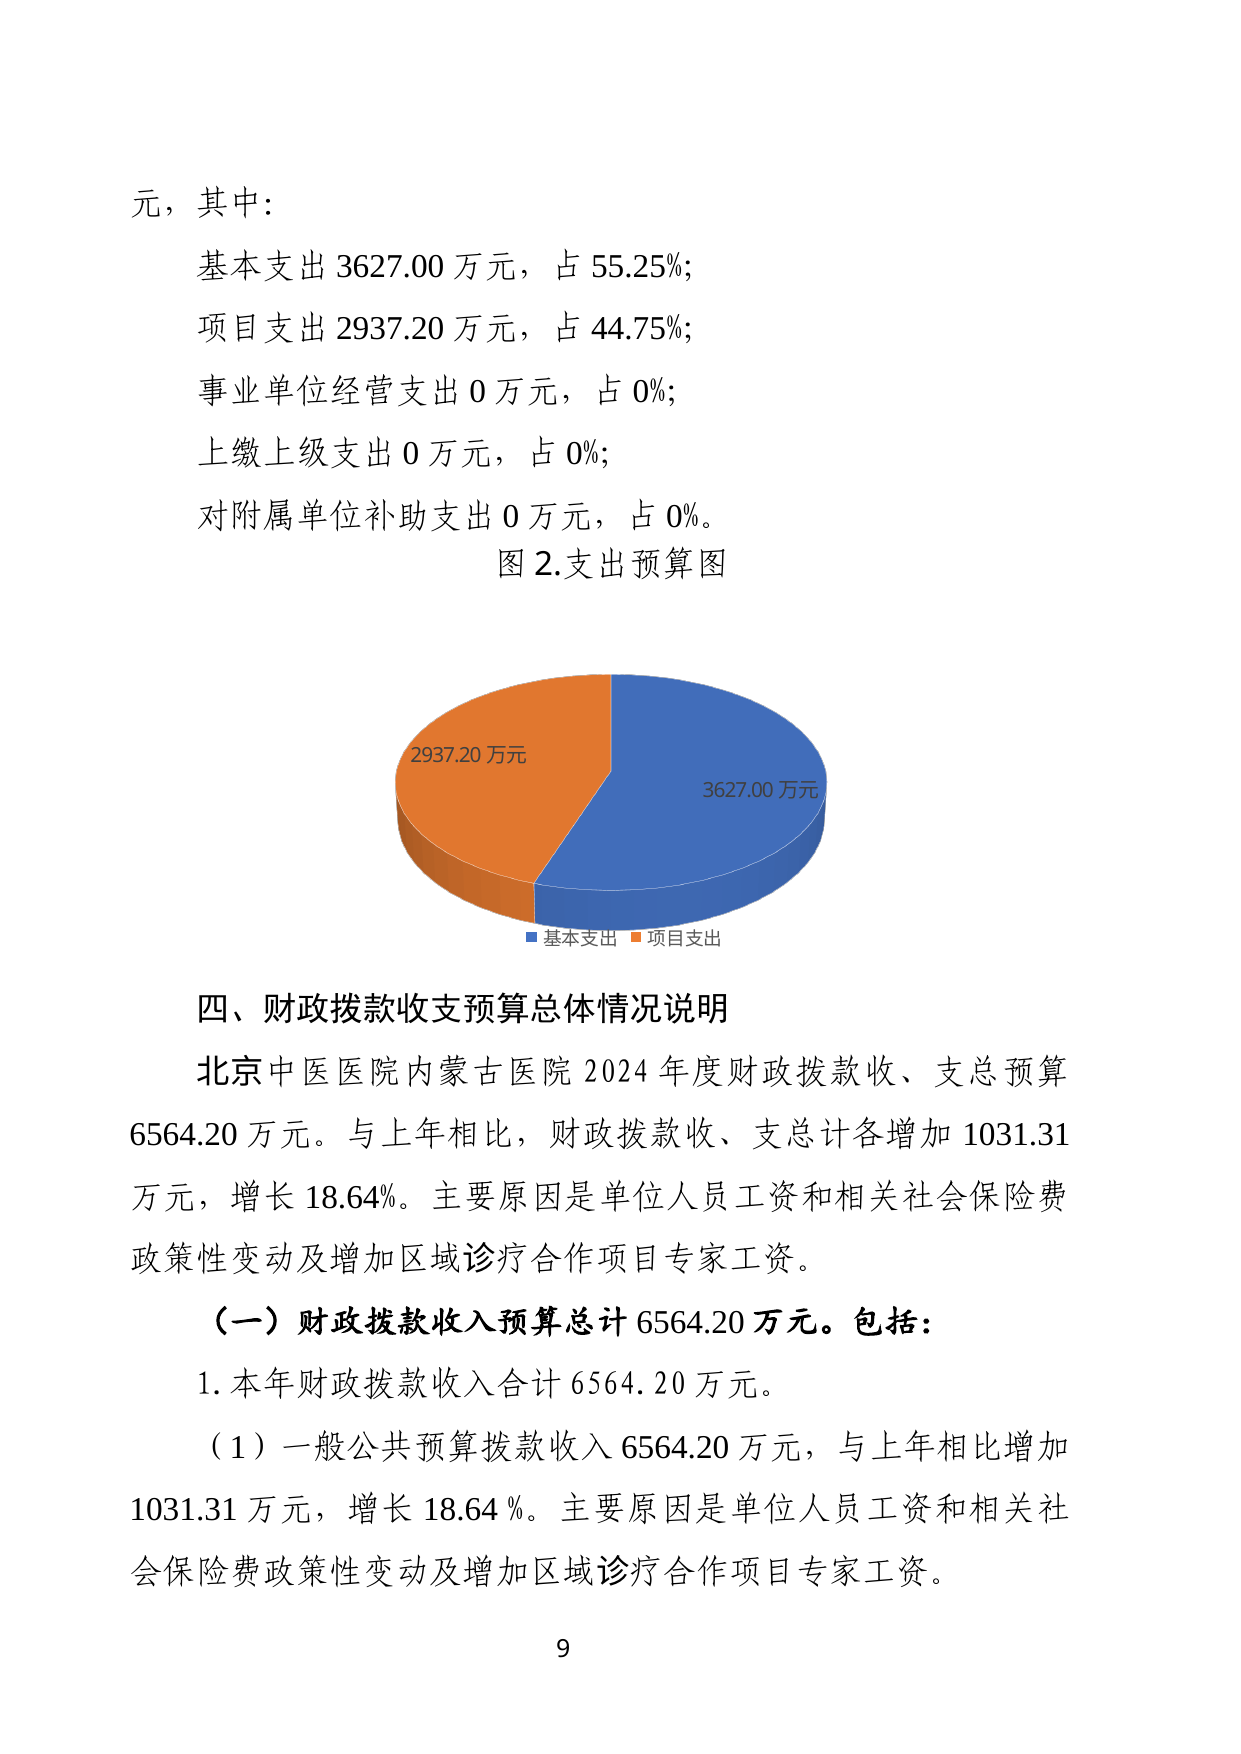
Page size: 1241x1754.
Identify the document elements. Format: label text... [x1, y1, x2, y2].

text 基本支出3627.00万元，占55.25%； [129, 227, 1070, 289]
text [129, 164, 1070, 227]
text 事业单位经营支出0万元，占0%； [129, 352, 1070, 414]
text 四、财政拨款收支预算总体情况说明 [130, 971, 1070, 1033]
text 上缴上级支出0万元，占0%； [129, 414, 1070, 477]
text （1）一般公共预算拨款收入6564.20万元，与上年相比增加 1031.31万元，增长18.64 %。主要原因是单位人员工资和相关社会保险费政策性变动及增加区域诊疗合作项目专家工资。 [129, 1408, 1070, 1596]
list （一）财政拨款收入预算总计6564.20万元。包括： [129, 1283, 1070, 1346]
text 图2.支出预算图 [129, 539, 1070, 585]
text 项目支出2937.20万元，占44.75%； [129, 289, 1070, 352]
text 对附属单位补助支出0万元，占0%。 [129, 477, 1070, 539]
text 北京中医医院内蒙古医院2024年度财政拨款收、支总预算 6564.20万元。与上年相比，财政拨款收、支总计各增加1031.31万元，增长18.64%。主要原因是单位人员工资和相关社会保险费政策性变动及增加区域诊疗合作项目专家工资。 [129, 1033, 1070, 1283]
text 1.本年财政拨款收入合计6564.20万元。 [129, 1346, 1070, 1408]
